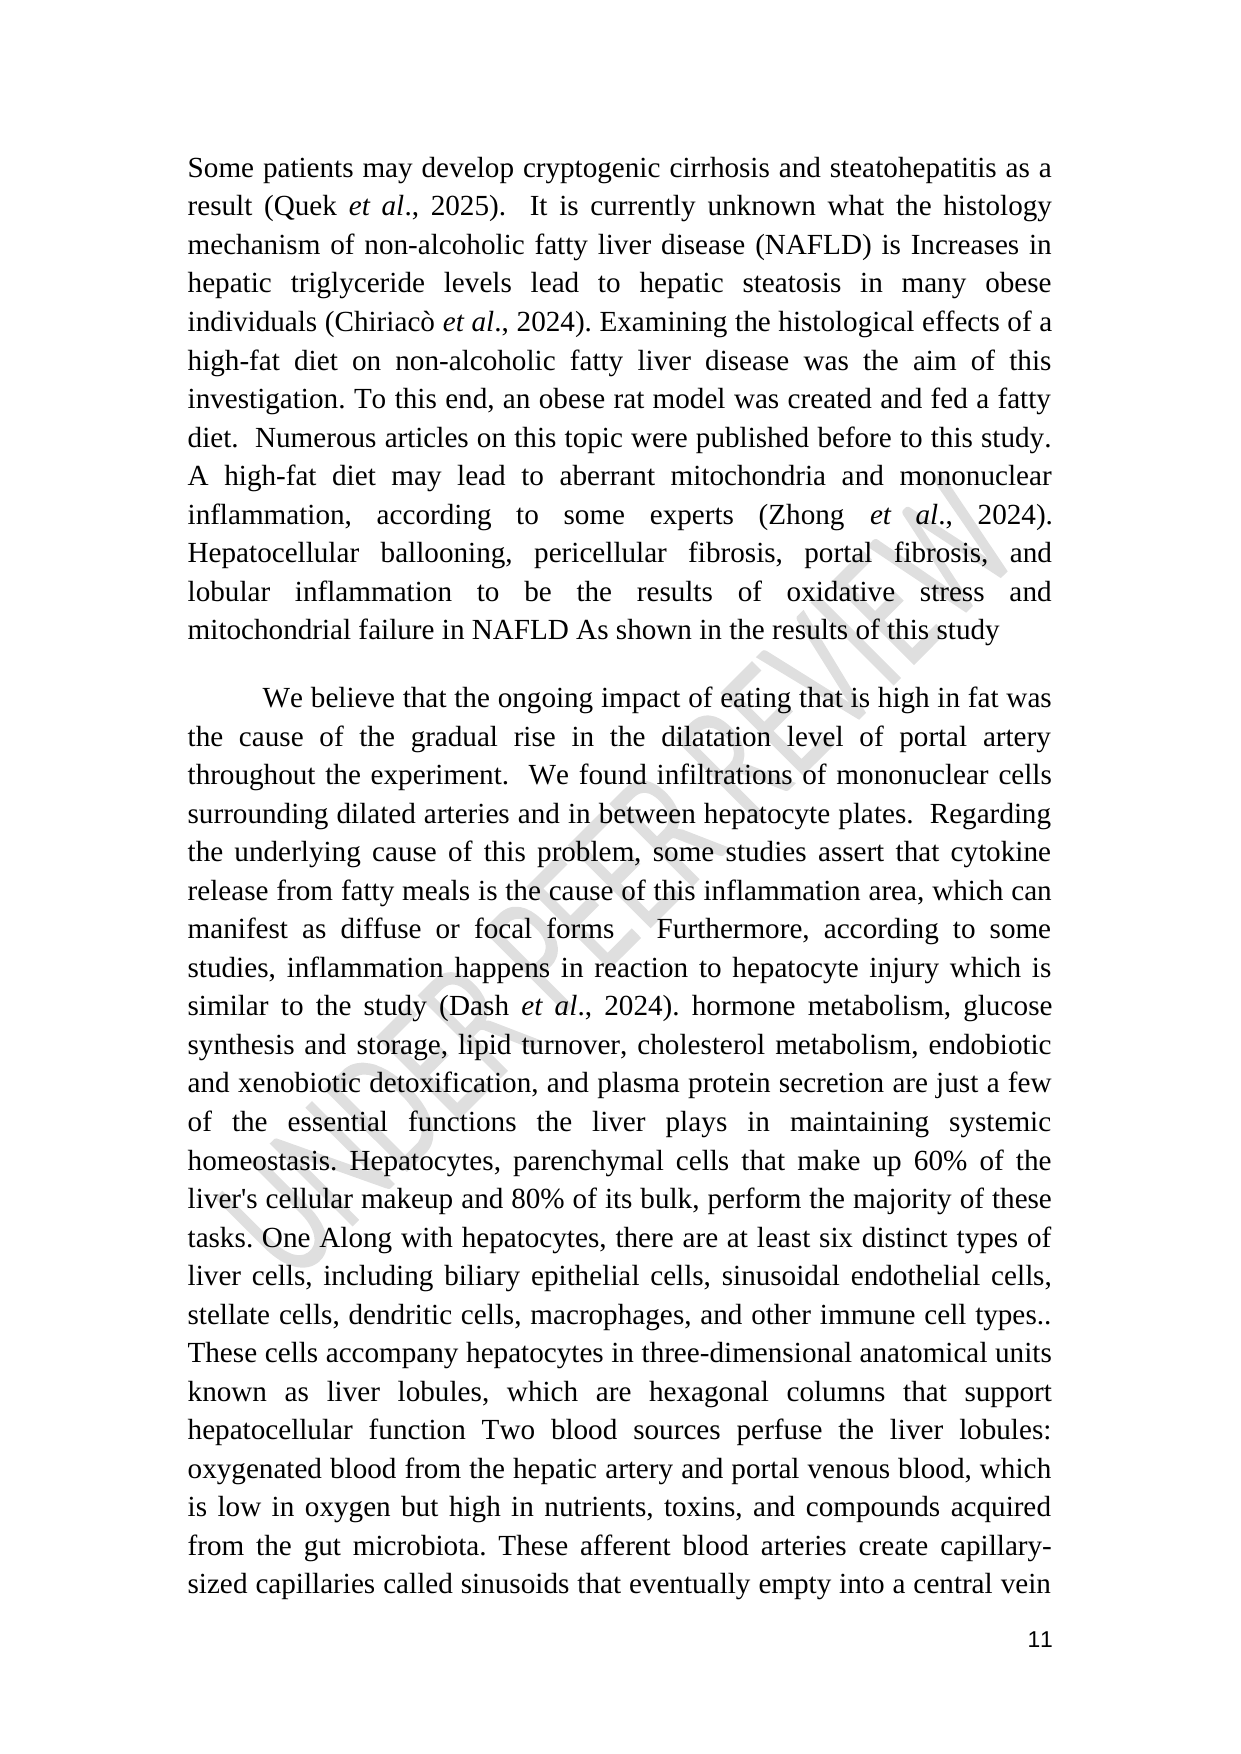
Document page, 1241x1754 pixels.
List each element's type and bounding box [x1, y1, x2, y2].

text [187, 150, 1053, 646]
text [187, 680, 1053, 1600]
